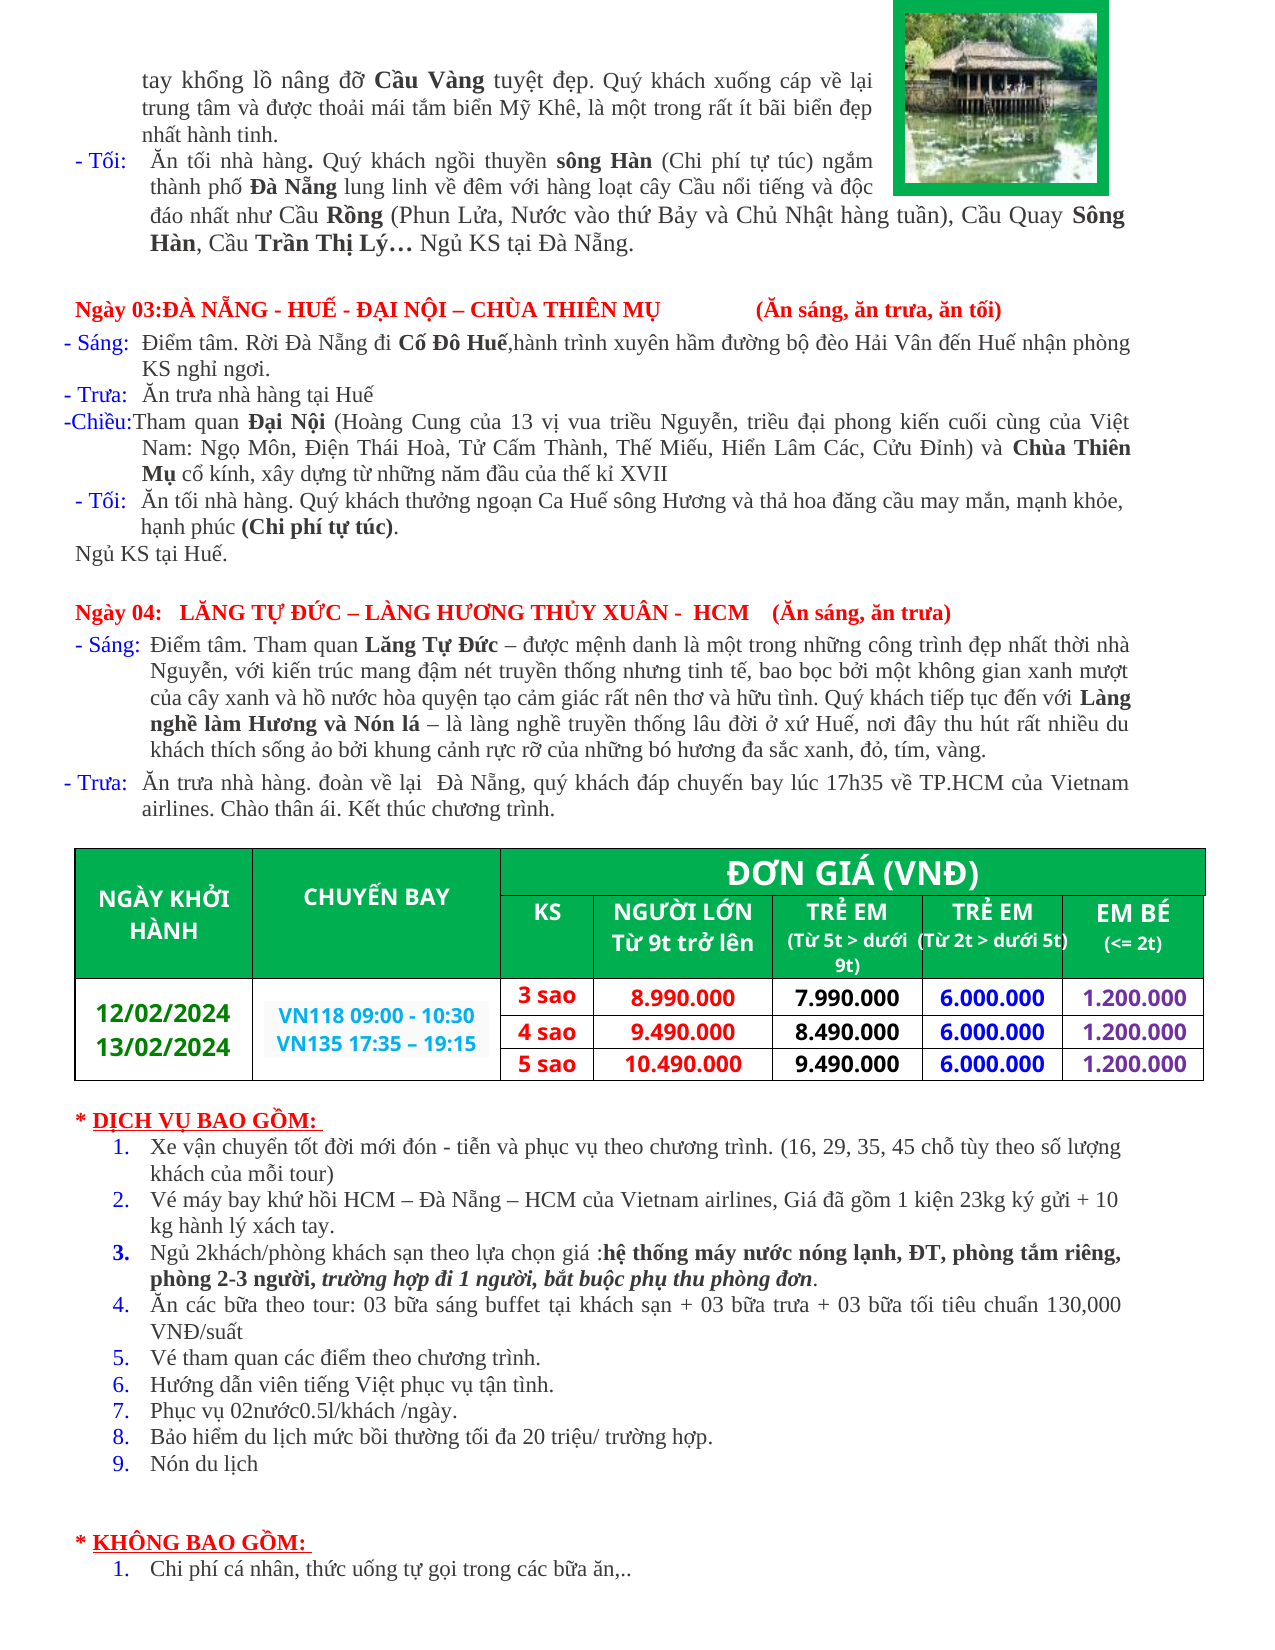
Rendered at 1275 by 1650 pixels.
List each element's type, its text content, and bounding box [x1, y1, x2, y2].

text * DỊCH VỤ BAO GỒM: [75, 1107, 1121, 1133]
picture [905, 13, 1097, 183]
table_header NGÀY KHỞI HÀNH [76, 849, 252, 978]
table_cell 4 sao [501, 1016, 593, 1047]
table_cell 6.000.000 [923, 1016, 1062, 1047]
table_header ĐƠN GIÁ (VNĐ) [501, 849, 1205, 895]
table_cell 1.200.000 [1063, 1049, 1203, 1080]
table_cell 8.990.000 [594, 979, 772, 1015]
table_cell KS [501, 896, 593, 978]
text Ngày 03:ĐÀ NẴNG - HUẾ - ĐẠI NỘI – CHÙA THIÊN MỤ (Ăn sáng, ăn trưa, ăn tối) [75, 296, 1117, 322]
table_cell NGƯỜI LỚN Từ 9t trở lên [594, 896, 772, 978]
table_cell 12/02/2024 13/02/2024 [76, 979, 252, 1080]
table_cell 6.000.000 [923, 979, 1062, 1015]
table_cell 8.490.000 [773, 1016, 922, 1047]
table_cell 7.990.000 [773, 979, 922, 1015]
list Xe vận chuyển tốt đời mới đón - tiễn và phục vụ theo chương trình. (16, 29, 35, 45 chỗ tùy theo số lượng khách của mỗi tour) [112, 1133, 1121, 1186]
table_cell VN118 09:00 - 10:30 VN135 17:35 – 19:15 [253, 979, 500, 1080]
text - Trưa: Ăn trưa nhà hàng. đoàn về lại Đà Nẵng, quý khách đáp chuyến bay lúc 17h35 về TP.HCM của Vietnam airlines. Chào thân ái. Kết thúc chương trình. [64, 769, 1131, 822]
list Chi phí cá nhân, thức uống tự gọi trong các bữa ăn,.. [112, 1555, 1121, 1581]
list Ngủ 2khách/phòng khách sạn theo lựa chọn giá :hệ thống máy nước nóng lạnh, ĐT, phòng tắm riêng, phòng 2-3 người, trường hợp đi 1 người, bắt buộc phụ thu phòng đơn. [112, 1239, 1121, 1292]
table_cell 1.200.000 [1063, 1016, 1203, 1047]
text Ngủ KS tại Huế. [75, 539, 1125, 566]
list Nón du lịch [112, 1450, 1121, 1476]
text Ngày 04: LĂNG TỰ ĐỨC – LÀNG HƯƠNG THỦY XUÂN - HCM (Ăn sáng, ăn trưa) [75, 598, 1131, 625]
list Hướng dẫn viên tiếng Việt phục vụ tận tình. [112, 1371, 1121, 1397]
list Ăn các bữa theo tour: 03 bữa sáng buffet tại khách sạn + 03 bữa trưa + 03 bữa tối tiêu chuẩn 130,000 VNĐ/suất [112, 1292, 1121, 1344]
table_header CHUYẾN BAY [253, 849, 500, 978]
list Vé máy bay khứ hồi HCM – Đà Nẵng – HCM của Vietnam airlines, Giá đã gồm 1 kiện 23kg ký gửi + 10 kg hành lý xách tay. [112, 1186, 1121, 1239]
table_cell TRẺ EM (Từ 2t > dưới 5t) [923, 896, 1062, 978]
text * KHÔNG BAO GỒM: [75, 1529, 1121, 1555]
text - Sáng: Điểm tâm. Tham quan Lăng Tự Đức – được mệnh danh là một trong những công trình đẹp nhất thời nhà Nguyễn, với kiến trúc mang đậm nét truyền thống nhưng tinh tế, bao bọc bởi một không gian xanh mượt của cây xanh và hồ nước hòa quyện tạo cảm giác rất nên thơ và hữu tình. Quý khách tiếp tục đến với Làng nghề làm Hương và Nón lá – là làng nghề truyền thống lâu đời ở xứ Huế, nơi đây thu hút rất nhiều du khách thích sống ảo bởi khung cảnh rực rỡ của những bó hương đa sắc xanh, đỏ, tím, vàng. [75, 631, 1131, 763]
text -Chiều:Tham quan Đại Nội (Hoàng Cung của 13 vị vua triều Nguyễn, triều đại phong kiến cuối cùng của Việt Nam: Ngọ Môn, Điện Thái Hoà, Tử Cấm Thành, Thế Miếu, Hiển Lâm Các, Cửu Đỉnh) và Chùa Thiên Mụ cổ kính, xây dựng từ những năm đầu của thế kỉ XVII [64, 408, 1131, 487]
list Bảo hiểm du lịch mức bồi thường tối đa 20 triệu/ trường hợp. [112, 1423, 1121, 1450]
text - Tối: Ăn tối nhà hàng. Quý khách ngồi thuyền sông Hàn (Chi phí tự túc) ngắm thành phố Đà Nẵng lung linh về đêm với hàng loạt cây Cầu nổi tiếng và độc đáo nhất như Cầu Rồng (Phun Lửa, Nước vào thứ Bảy và Chủ Nhật hàng tuần), Cầu Quay Sông Hàn, Cầu Trần Thị Lý… Ngủ KS tại Đà Nẵng. [75, 147, 1125, 257]
table_cell 10.490.000 [594, 1049, 772, 1080]
list Phục vụ 02nước0.5l/khách /ngày. [112, 1397, 1121, 1423]
table_cell 9.490.000 [773, 1049, 922, 1080]
table_cell TRẺ EM (Từ 5t > dưới 9t) [773, 896, 922, 978]
text - Sáng: Điểm tâm. Rời Đà Nẵng đi Cố Đô Huế,hành trình xuyên hầm đường bộ đèo Hải Vân đến Huế nhận phòng KS nghỉ ngơi. [64, 329, 1131, 381]
text - Tối: Ăn tối nhà hàng. Quý khách thưởng ngoạn Ca Huế sông Hương và thả hoa đăng cầu may mắn, mạnh khỏe, hạnh phúc (Chi phí tự túc). [75, 487, 1125, 539]
table_cell 1.200.000 [1063, 979, 1203, 1015]
text - Trưa: Ăn trưa nhà hàng tại Huế [64, 381, 1131, 408]
table_cell EM BÉ (<= 2t) [1063, 896, 1203, 978]
table_cell 6.000.000 [923, 1049, 1062, 1080]
list Vé tham quan các điểm theo chương trình. [112, 1344, 1121, 1371]
table_cell 9.490.000 [594, 1016, 772, 1047]
table_cell 5 sao [501, 1049, 593, 1080]
table_cell 3 sao [501, 979, 593, 1015]
